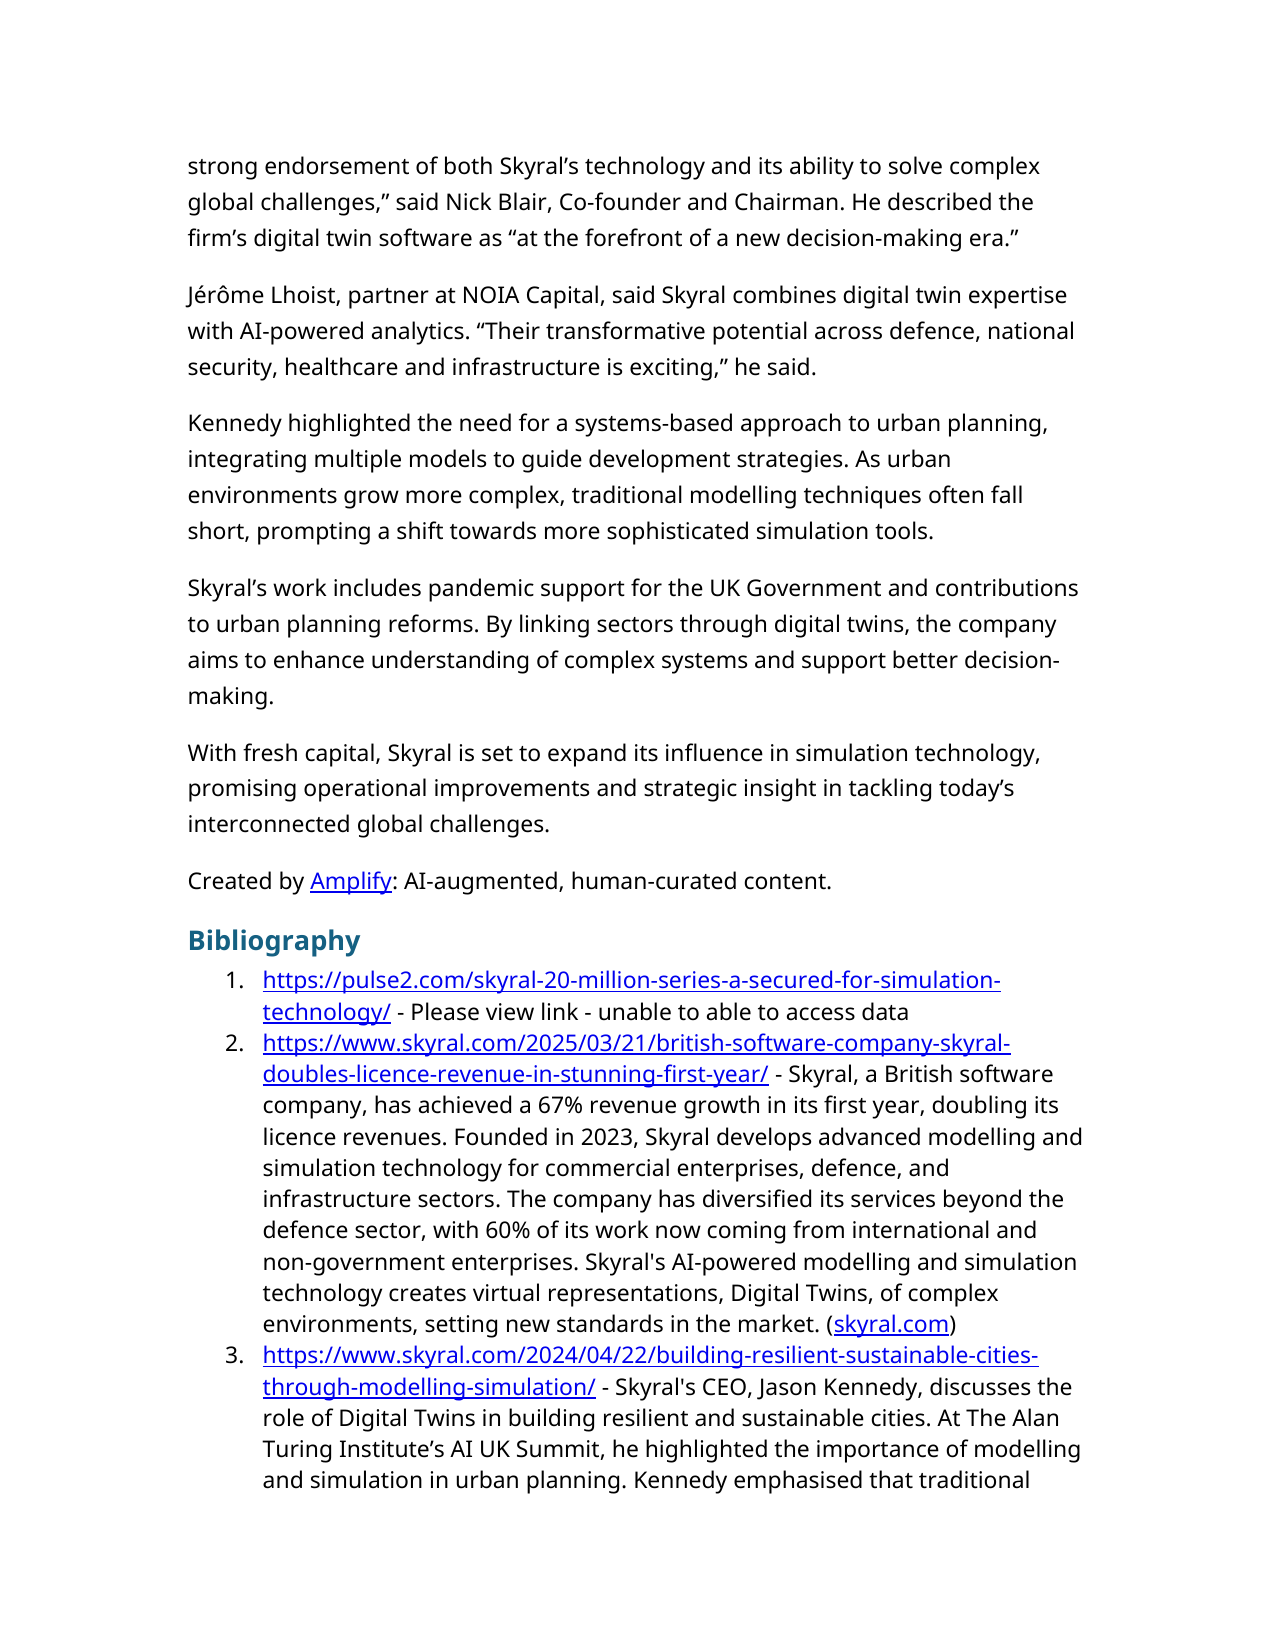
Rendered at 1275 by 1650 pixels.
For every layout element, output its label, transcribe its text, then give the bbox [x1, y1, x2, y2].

list https://pulse2.com/skyral-20-million-series-a-secured-for-simulation-technology/ - Please view link - unable to able to access data [225, 964, 1087, 1027]
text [187, 150, 1087, 253]
text Jérôme Lhoist, partner at NOIA Capital, said Skyral combines digital twin expertise with AI-powered analytics. “Their transformative potential across defence, national security, healthcare and infrastructure is exciting,” he said. [187, 279, 1087, 382]
text Created by Amplify: AI-augmented, human-curated content. [187, 865, 1087, 896]
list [225, 1339, 1087, 1496]
list https://www.skyral.com/2025/03/21/british-software-company-skyral-doubles-licence-revenue-in-stunning-first-year/ - Skyral, a British software company, has achieved a 67% revenue growth in its first year, doubling its licence revenues. Founded in 2023, Skyral develops advanced modelling and simulation technology for commercial enterprises, defence, and infrastructure sectors. The company has diversified its services beyond the defence sector, with 60% of its work now coming from international and non-government enterprises. Skyral's AI-powered modelling and simulation technology creates virtual representations, Digital Twins, of complex environments, setting new standards in the market. (skyral.com) [225, 1027, 1087, 1339]
text Skyral’s work includes pandemic support for the UK Government and contributions to urban planning reforms. By linking sectors through digital twins, the company aims to enhance understanding of complex systems and support better decision-making. [187, 572, 1087, 711]
subtitle Bibliography [187, 922, 1087, 959]
text Kennedy highlighted the need for a systems-based approach to urban planning, integrating multiple models to guide development strategies. As urban environments grow more complex, traditional modelling techniques often fall short, prompting a shift towards more sophisticated simulation tools. [187, 407, 1087, 546]
text With fresh capital, Skyral is set to expand its influence in simulation technology, promising operational improvements and strategic insight in tackling today’s interconnected global challenges. [187, 736, 1087, 839]
